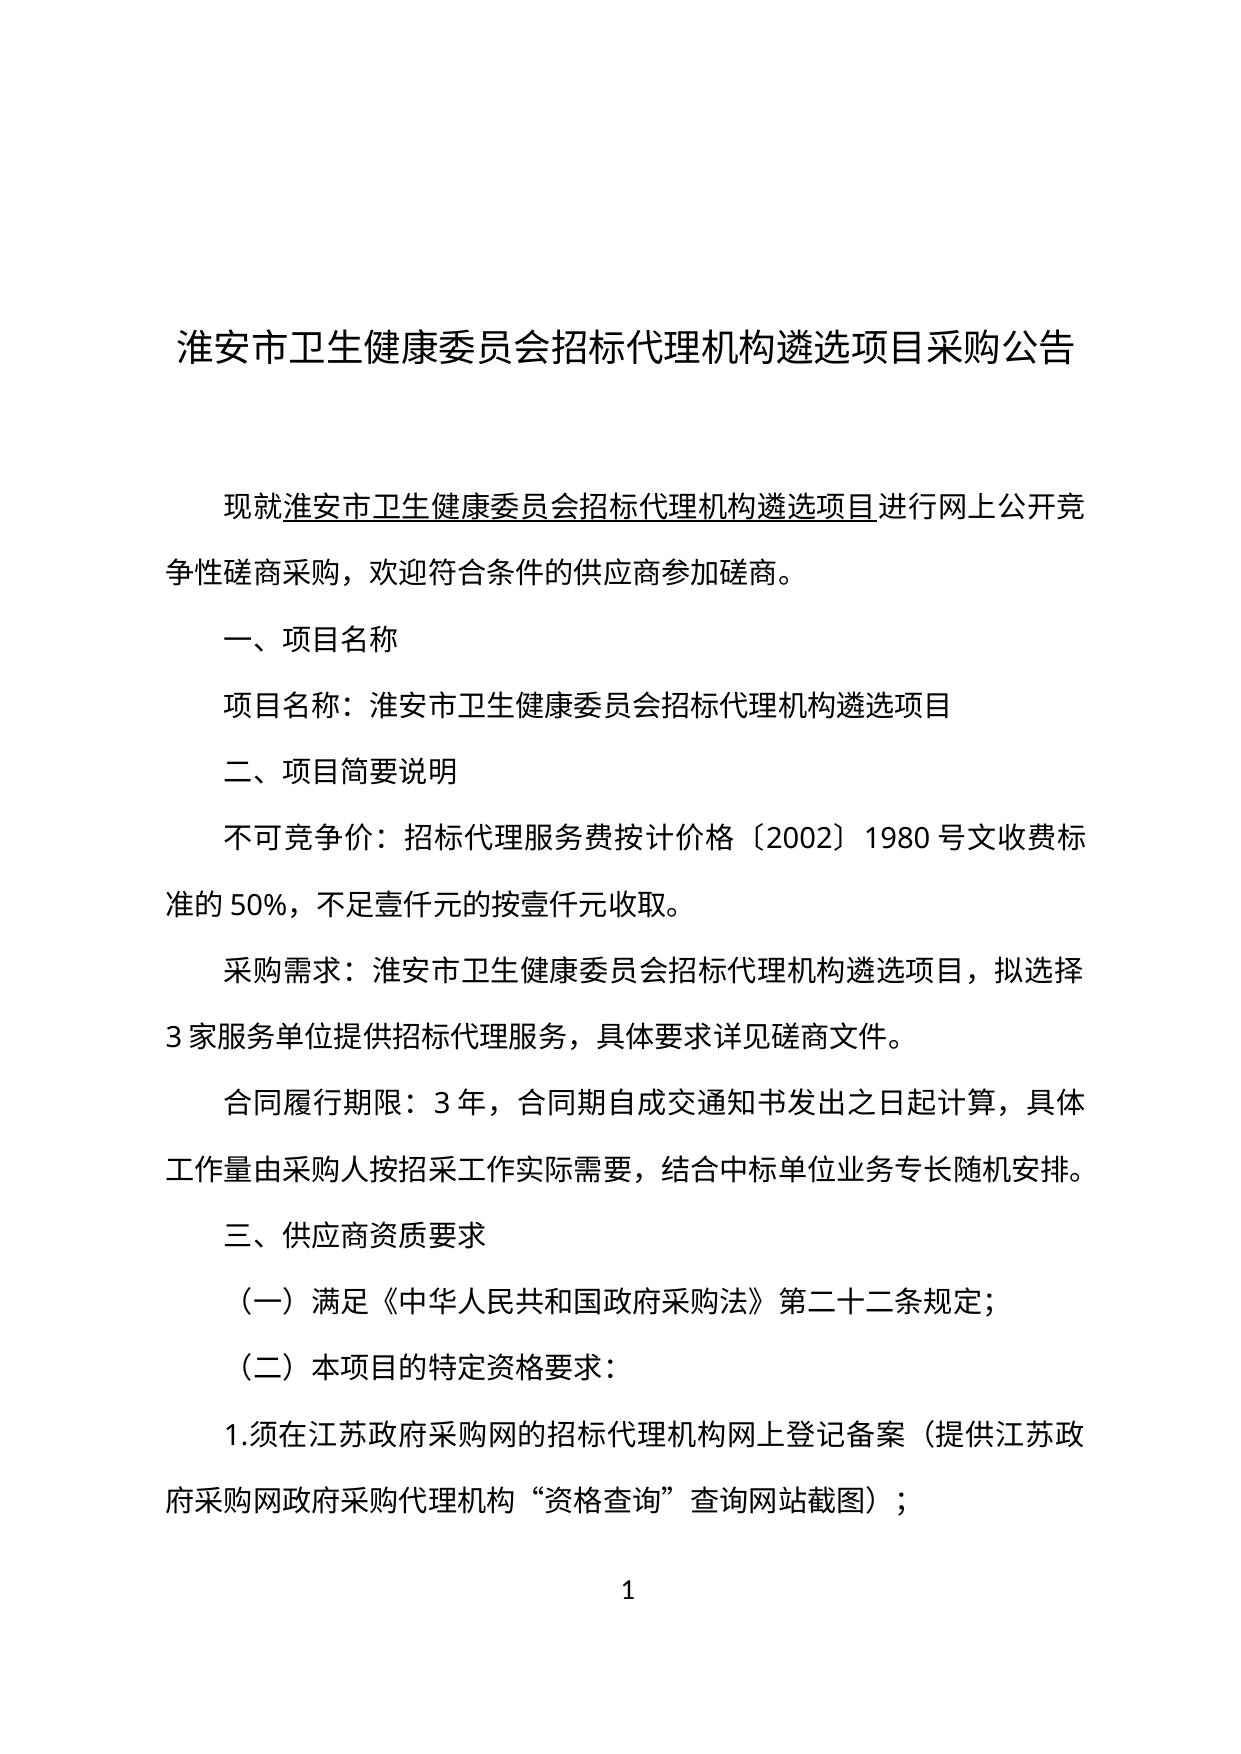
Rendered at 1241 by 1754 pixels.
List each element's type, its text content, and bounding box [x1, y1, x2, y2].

text 淮安市卫生健康委员会招标代理机构遴选项目采购公告 [165, 312, 1087, 378]
text 1.须在江苏政府采购网的招标代理机构网上登记备案（提供江苏政府采购网政府采购代理机构“资格查询”查询网站截图）； [165, 1399, 1087, 1532]
text 项目名称：淮安市卫生健康委员会招标代理机构遴选项目 [165, 671, 1087, 737]
text 现就淮安市卫生健康委员会招标代理机构遴选项目进行网上公开竞争性磋商采购，欢迎符合条件的供应商参加磋商。 [165, 472, 1087, 604]
text （二）本项目的特定资格要求： [165, 1333, 1087, 1399]
text 二、项目简要说明 [165, 737, 1087, 803]
text 一、项目名称 [165, 604, 1087, 671]
text 三、供应商资质要求 [165, 1201, 1087, 1267]
text （一）满足《中华人民共和国政府采购法》第二十二条规定； [165, 1267, 1087, 1333]
text 采购需求：淮安市卫生健康委员会招标代理机构遴选项目，拟选择3家服务单位提供招标代理服务，具体要求详见磋商文件。 [165, 936, 1087, 1068]
text 不可竞争价：招标代理服务费按计价格〔2002〕1980号文收费标准的50%，不足壹仟元的按壹仟元收取。 [165, 803, 1087, 936]
text 合同履行期限：3年，合同期自成交通知书发出之日起计算，具体工作量由采购人按招采工作实际需要，结合中标单位业务专长随机安排。 [165, 1068, 1087, 1201]
